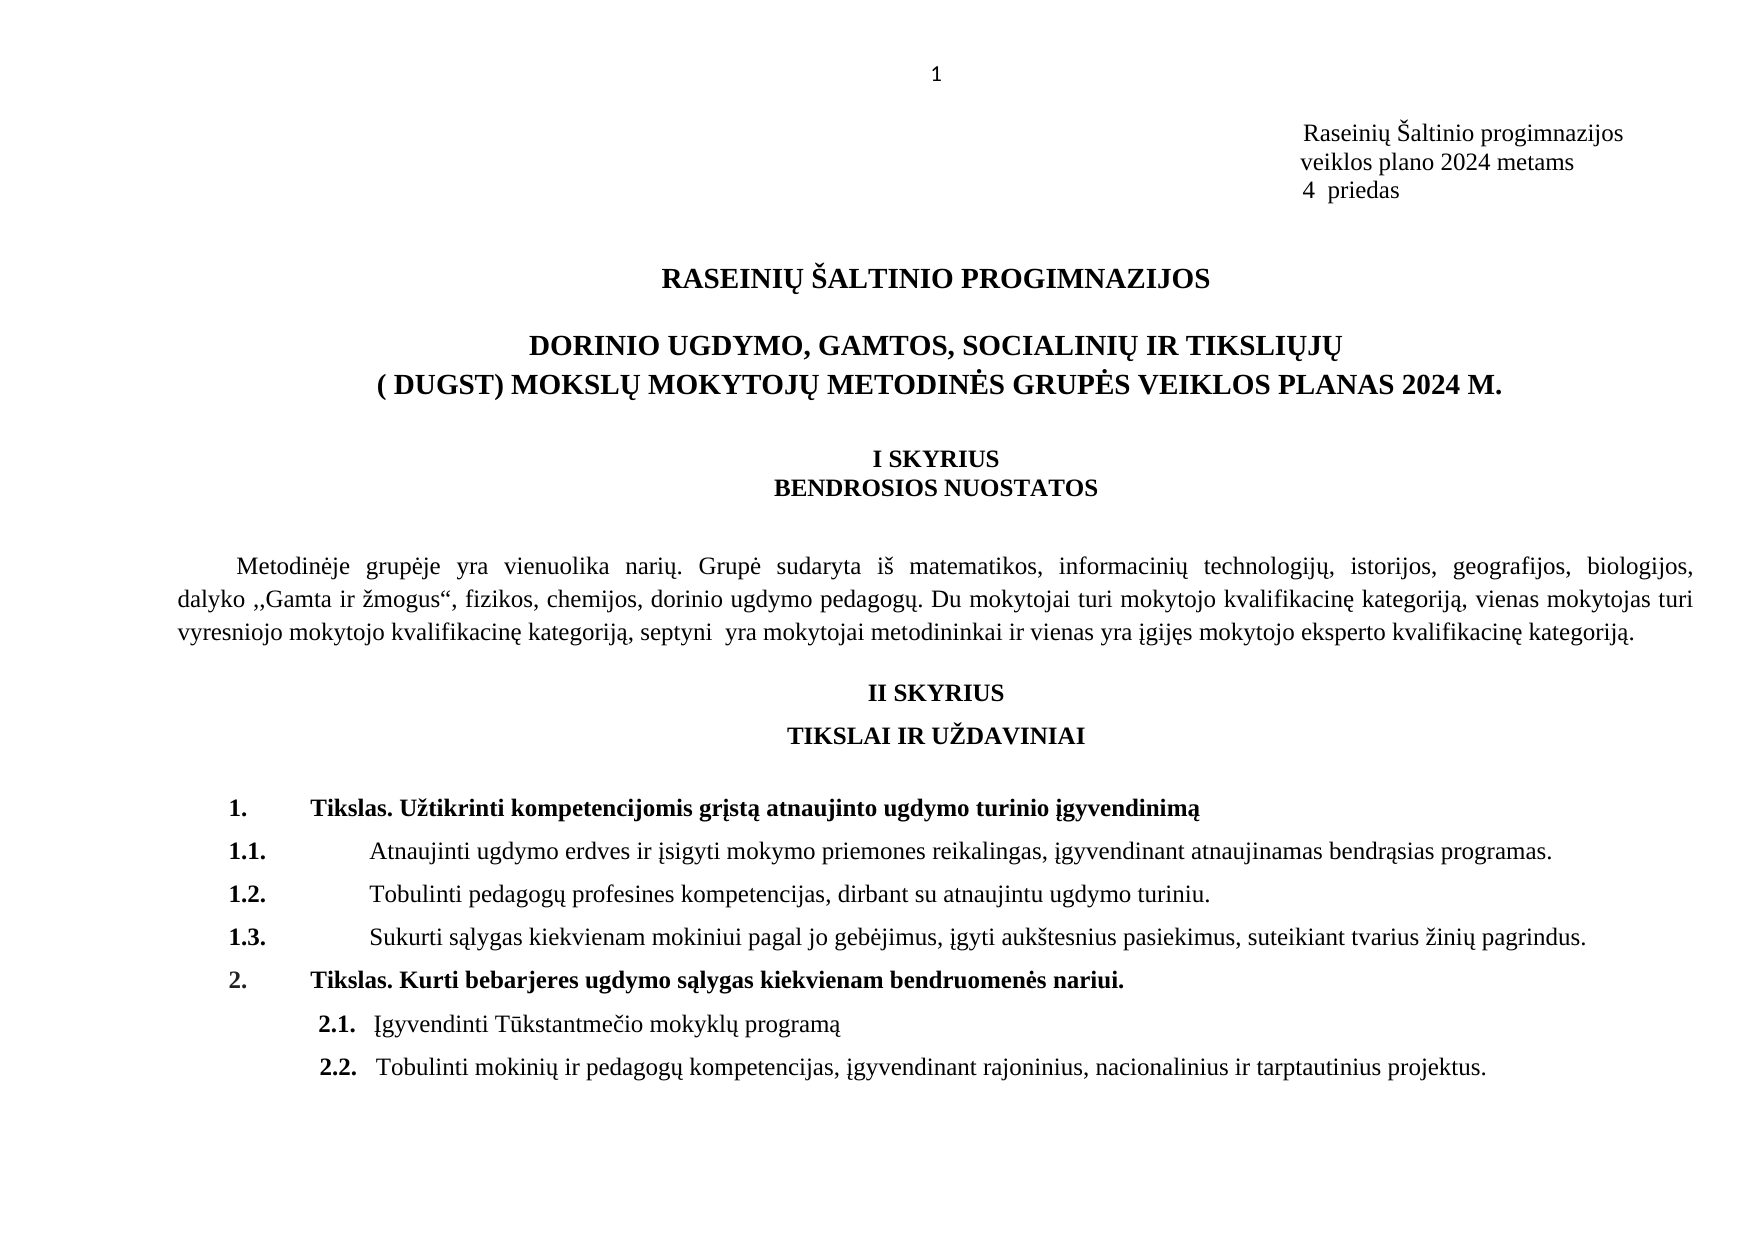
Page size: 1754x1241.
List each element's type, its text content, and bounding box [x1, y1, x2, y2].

list Sukurti sąlygas kiekvienam mokiniui pagal jo gebėjimus, įgyti aukštesnius pasiekimus, suteikiant tvarius žinių pagrindus. [177, 922, 1695, 951]
text DORINIO UGDYMO, GAMTOS, SOCIALINIŲ IR TIKSLIŲJŲ [177, 328, 1695, 362]
text Metodinėje grupėje yra vienuolika narių. Grupė sudaryta iš matematikos, informacinių technologijų, istorijos, geografijos, biologijos, dalyko ,,Gamta ir žmogus“, fizikos, chemijos, dorinio ugdymo pedagogų. Du mokytojai turi mokytojo kvalifikacinę kategoriją, vienas mokytojas turi vyresniojo mokytojo kvalifikacinę kategoriją, septyni yra mokytojai metodininkai ir vienas yra įgijęs mokytojo eksperto kvalifikacinę kategoriją. [177, 551, 1695, 646]
list Tikslas. Užtikrinti kompetencijomis grįstą atnaujinto ugdymo turinio įgyvendinimą [177, 793, 1695, 822]
text 4 priedas [871, 176, 1695, 204]
text RASEINIŲ ŠALTINIO PROGIMNAZIJOS [177, 261, 1695, 295]
text II SKYRIUS [177, 678, 1695, 707]
text 2.2. Tobulinti mokinių ir pedagogų kompetencijas, įgyvendinant rajoninius, nacionalinius ir tarptautinius projektus. [169, 1052, 1695, 1081]
text veiklos plano 2024 metams [856, 147, 1695, 176]
text ( DUGST) MOKSLŲ MOKYTOJŲ METODINĖS GRUPĖS VEIKLOS PLANAS 2024 M. [177, 367, 1695, 400]
text BENDROSIOS NUOSTATOS [177, 473, 1695, 501]
list Tobulinti pedagogų profesines kompetencijas, dirbant su atnaujintu ugdymo turiniu. [177, 879, 1695, 908]
text Raseinių Šaltinio progimnazijos [177, 118, 1695, 147]
text 2.1. Įgyvendinti Tūkstantmečio mokyklų programą [281, 1009, 1695, 1037]
list Atnaujinti ugdymo erdves ir įsigyti mokymo priemones reikalingas, įgyvendinant atnaujinamas bendrąsias programas. [177, 836, 1695, 865]
text TIKSLAI IR UŽDAVINIAI [177, 721, 1695, 750]
list Tikslas. Kurti bebarjeres ugdymo sąlygas kiekvienam bendruomenės nariui. [177, 966, 1695, 994]
text I SKYRIUS [177, 444, 1695, 473]
